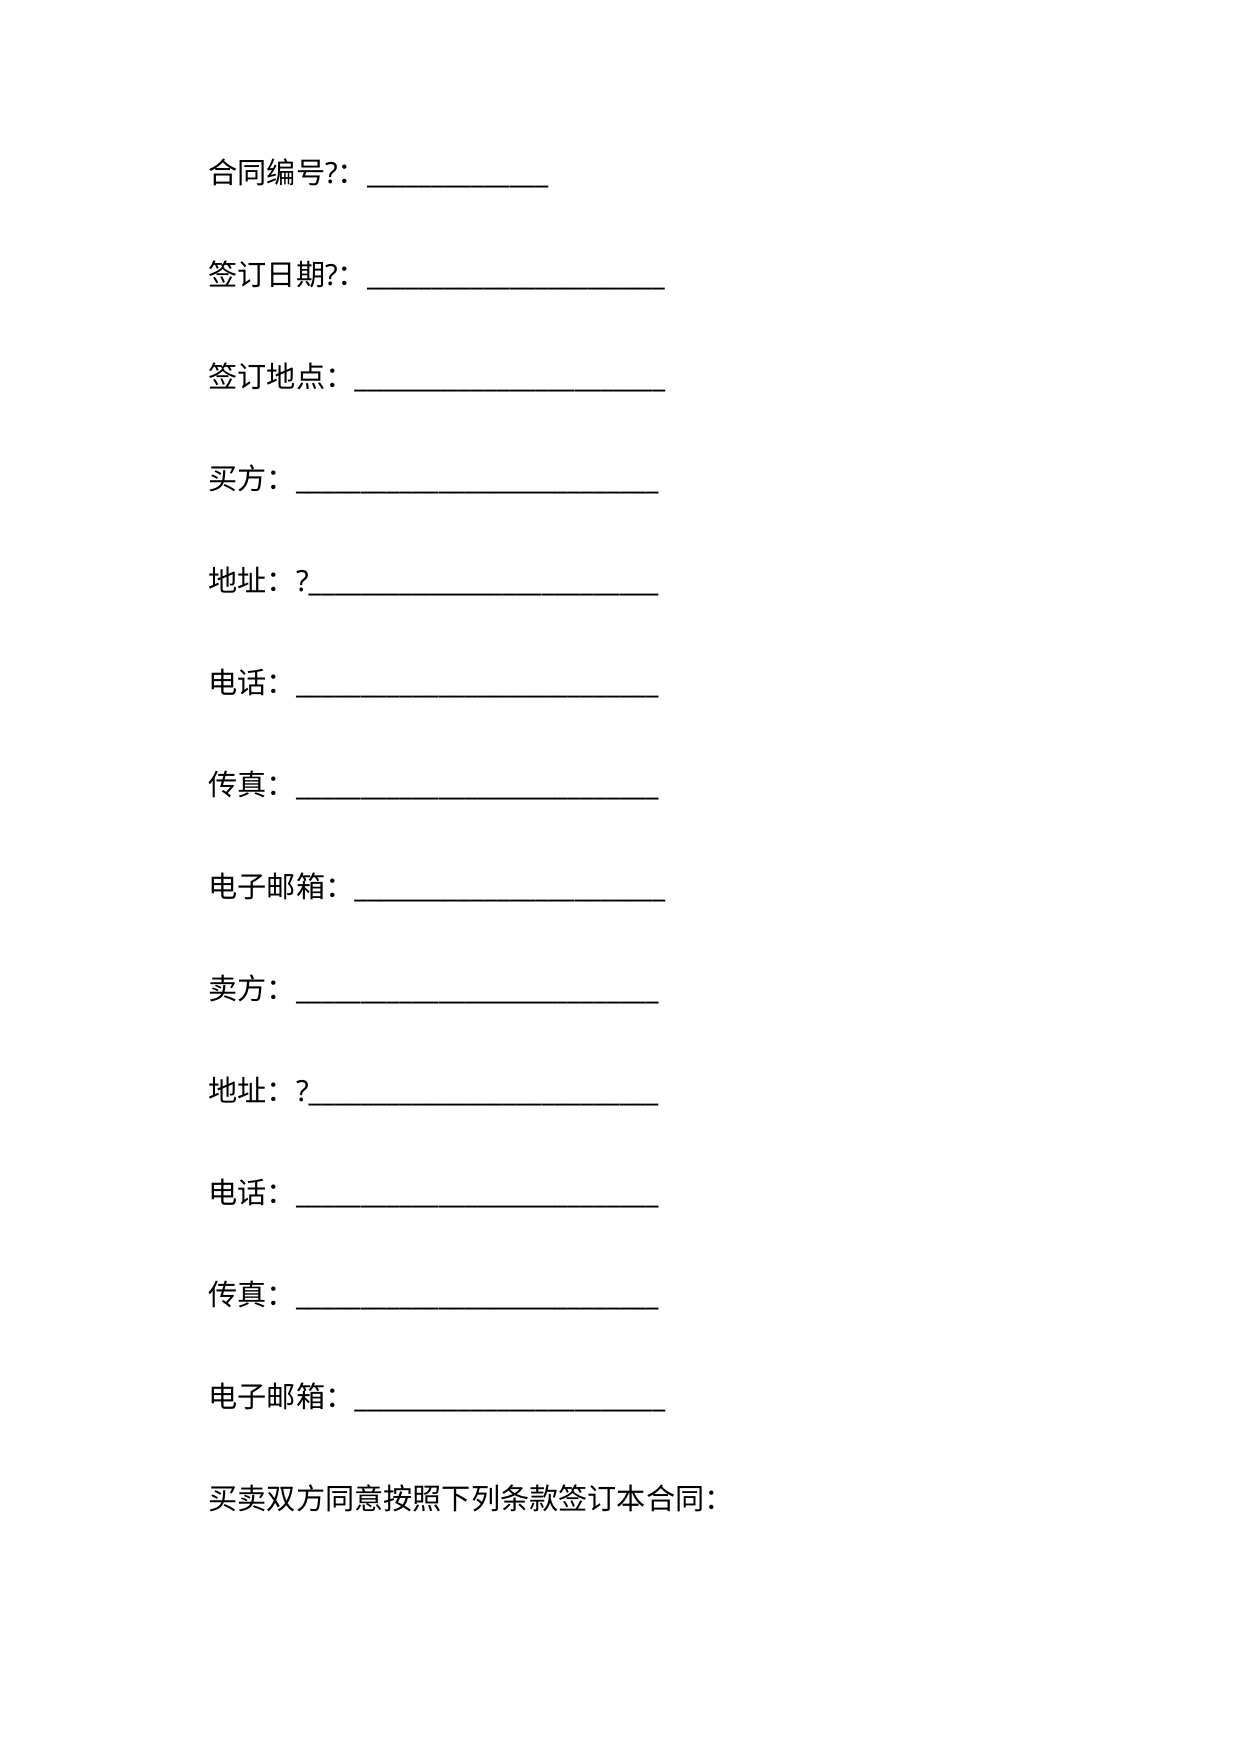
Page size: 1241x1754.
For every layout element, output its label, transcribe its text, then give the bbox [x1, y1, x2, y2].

text 电话：____________________________ [150, 660, 1090, 702]
text 电子邮箱：________________________ [150, 864, 1090, 906]
text 签订日期?：_______________________ [150, 252, 1090, 294]
text 卖方：____________________________ [150, 966, 1090, 1008]
text 地址：?___________________________ [150, 1068, 1090, 1110]
text 买卖双方同意按照下列条款签订本合同： [150, 1476, 1090, 1518]
text 合同编号?：______________ [150, 150, 1090, 192]
text 传真：____________________________ [150, 762, 1090, 804]
text 电话：____________________________ [150, 1170, 1090, 1212]
text 买方：____________________________ [150, 456, 1090, 498]
text 签订地点：________________________ [150, 354, 1090, 396]
text 电子邮箱：________________________ [150, 1374, 1090, 1416]
text 地址：?___________________________ [150, 558, 1090, 600]
text 传真：____________________________ [150, 1272, 1090, 1314]
